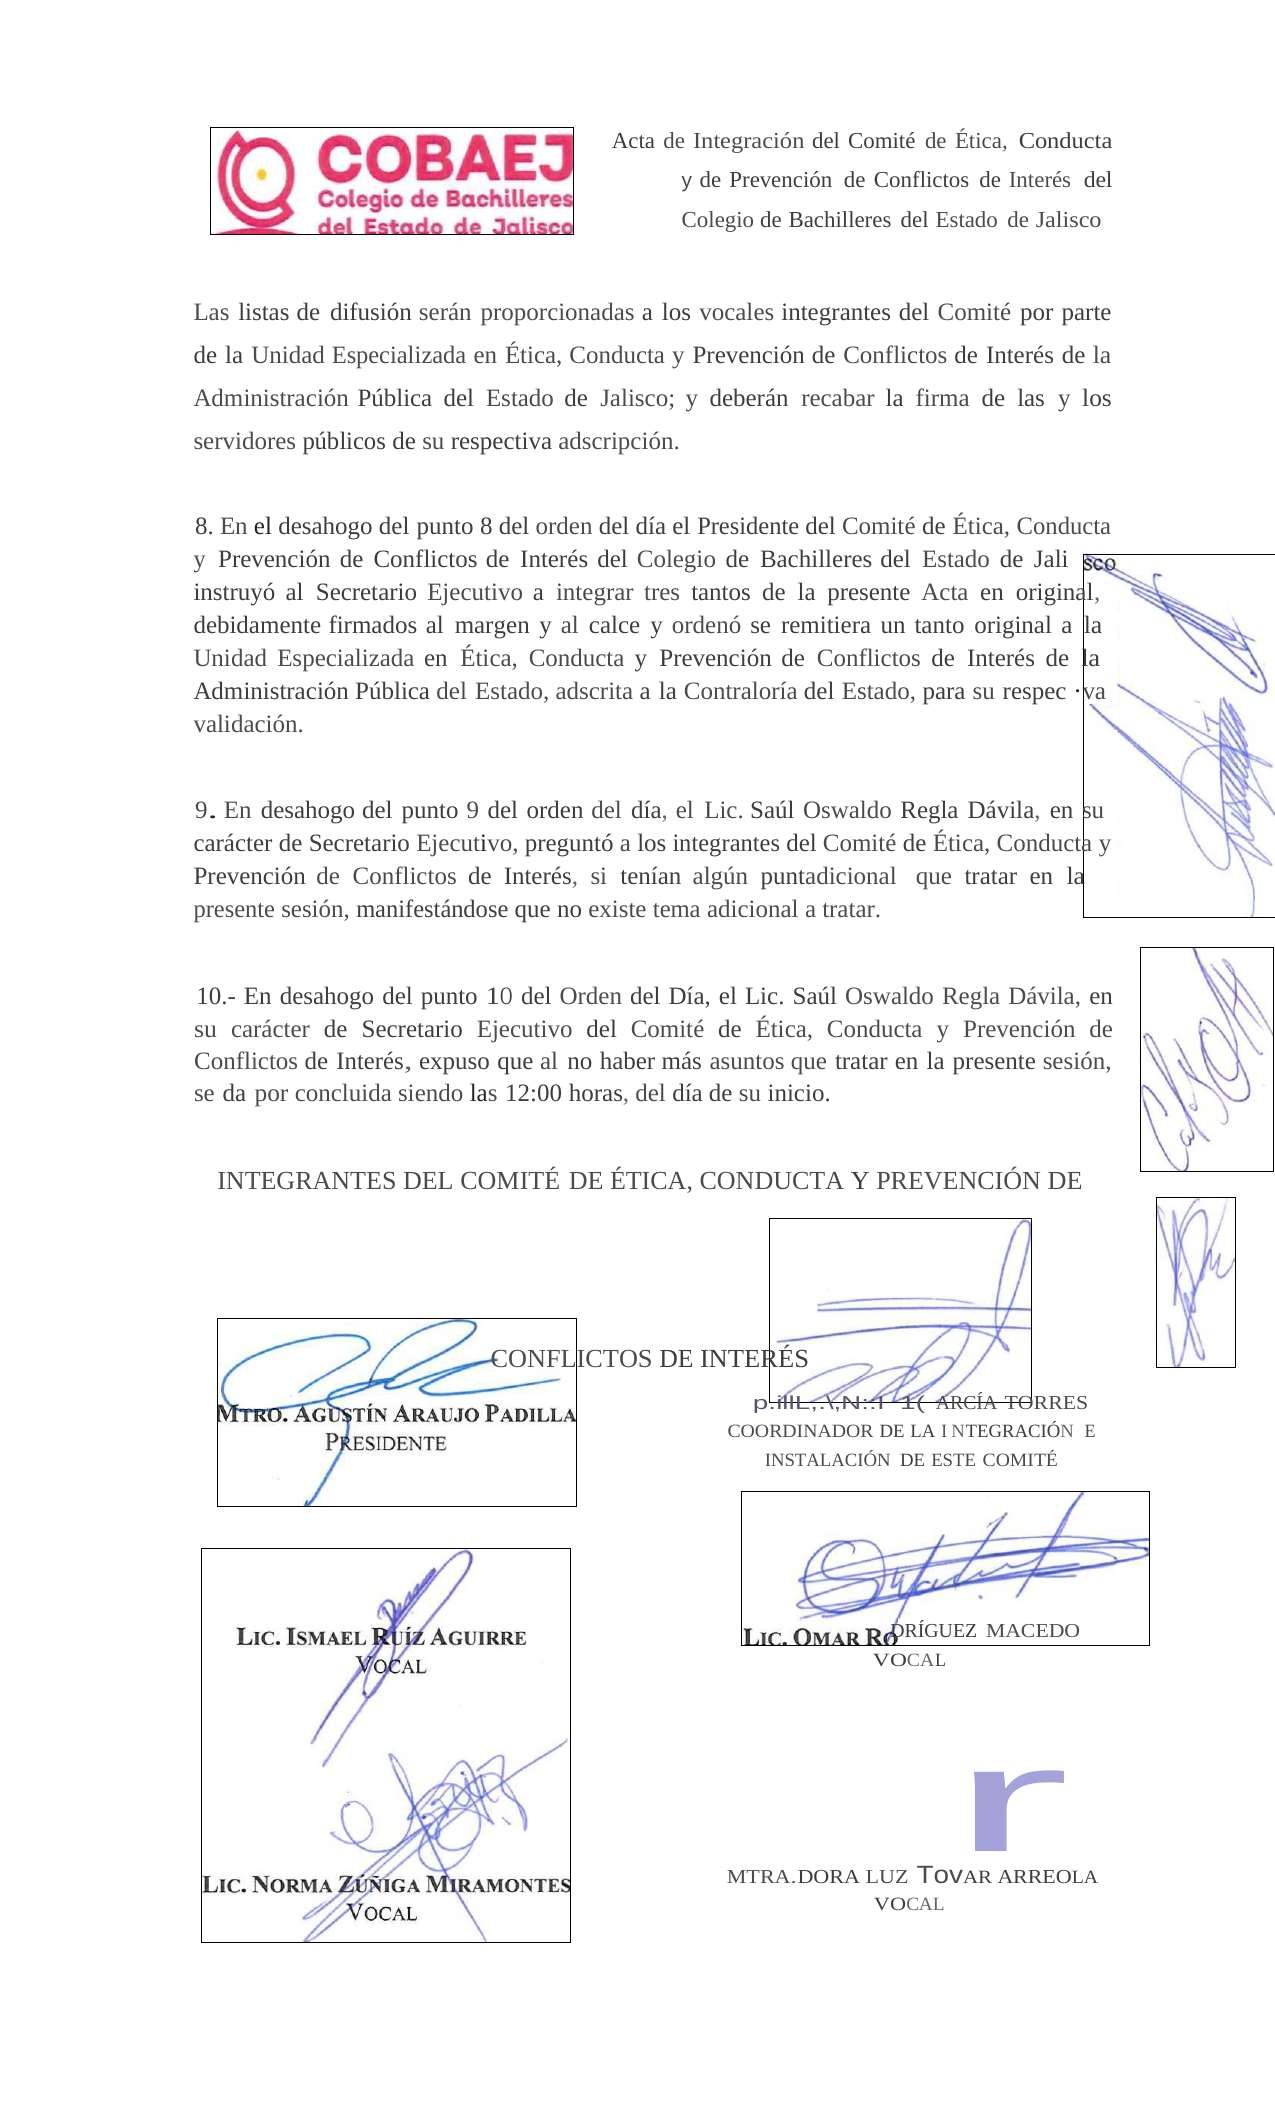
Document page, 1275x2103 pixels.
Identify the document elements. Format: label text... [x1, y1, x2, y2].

text CONFLICTOS DE INTERÉS [490, 1198, 1275, 1373]
text 9. En desahogo del punto 9 del orden del día, el Lic. Saúl Oswaldo Regla Dávila, en su carácter de Secretario Ejecutivo, preguntó a los integrantes del Comité de Ética, Conducta y Prevención de Conflictos de Interés, si tenían algún puntadicional que tratar en la presente sesión, manifestándose que no existe tema adicional a tratar. [193, 795, 1111, 923]
text Acta de Integración del Comité de Ética, Conducta y de Prevención de Conflictos de Interés del Colegio de Bachilleres del Estado de Jalisco [612, 117, 1112, 235]
text Las listas de difusión serán proporcionadas a los vocales integrantes del Comité por parte de la Unidad Especializada en Ética, Conducta y Prevención de Conflictos de Interés de la Administración Pública del Estado de Jalisco; y deberán recabar la firma de las y los servidores públicos de su respectiva adscripción. [193, 297, 1112, 455]
text 10.- En desahogo del punto 1O del Orden del Día, el Lic. Saúl Oswaldo Regla Dávila, en su carácter de Secretario Ejecutivo del Comité de Ética, Conducta y Prevención de Conflictos de Interés, expuso que al no haber más asuntos que tratar en la presente sesión, se da por concluida siendo las 12:00 horas, del día de su inicio. [194, 981, 1113, 1107]
picture [1157, 1198, 1235, 1367]
picture [770, 1373, 1031, 1391]
text p.illL,.\,N::I 1( ARCÍA TORRES [747, 1391, 1094, 1414]
picture [211, 128, 573, 234]
picture [218, 1319, 576, 1506]
text INTEGRANTES DEL COMITÉ DE ÉTICA, CONDUCTA Y PREVENCIÓN DE [217, 1165, 1275, 1195]
text VOCAL [869, 1649, 950, 1670]
text COORDINADOR DE LA I NTEGRACIÓN E INSTALACIÓN DE ESTE COMITÉ [725, 1420, 1097, 1470]
picture [1141, 948, 1273, 1165]
text MTRA.DORA LUZ TovAR ARREOLA VOCAL [727, 1860, 1105, 1914]
picture [1084, 555, 1275, 917]
picture [742, 1492, 1149, 1645]
text DRÍGUEZ MACEDO [890, 1619, 1275, 1642]
picture [202, 1549, 570, 1942]
text 8. En el desahogo del punto 8 del orden del día el Presidente del Comité de Ética, Conducta y Prevención de Conflictos de Interés del Colegio de Bachilleres del Estado de Jali instruyó al Secretario Ejecutivo a integrar tres tantos de la presente Acta en original, debidamente firmados al margen y al calce y ordenó se remitiera un tanto original a la Unidad Especializada en Ética, Conducta y Prevención de Conflictos de Interés de la Administración Pública del Estado, adscrita a la Contraloría del Estado, para su respec ·va validación. [193, 511, 1114, 738]
